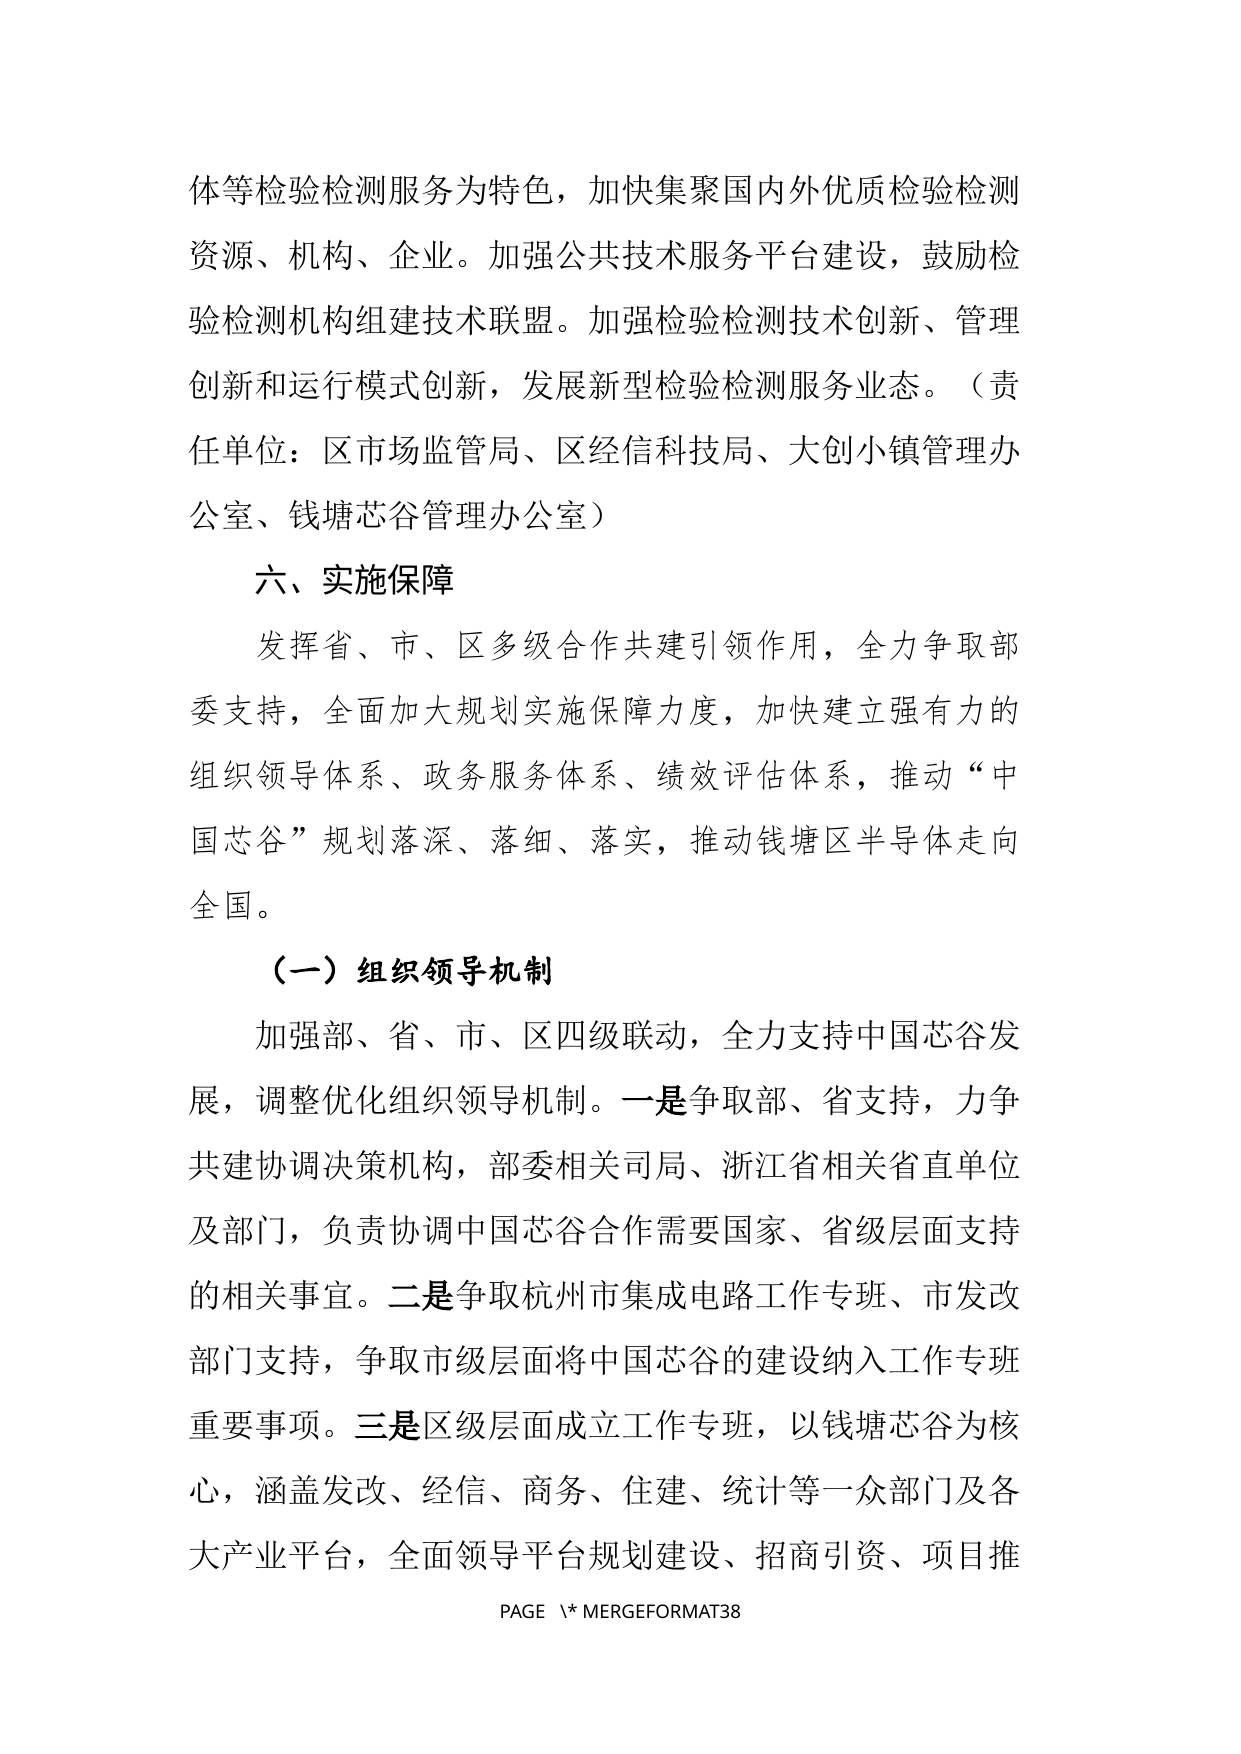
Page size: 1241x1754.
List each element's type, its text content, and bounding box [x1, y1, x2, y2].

text （一）组织领导机制 [187, 936, 1053, 1001]
text 六、实施保障 [187, 546, 1053, 611]
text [187, 1001, 1053, 1586]
text 发挥省、市、区多级合作共建引领作用，全力争取部委支持，全面加大规划实施保障力度，加快建立强有力的组织领导体系、政务服务体系、绩效评估体系，推动“中国芯谷”规划落深、落细、落实，推动钱塘区半导体走向全国。 [187, 611, 1053, 936]
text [187, 156, 1053, 546]
